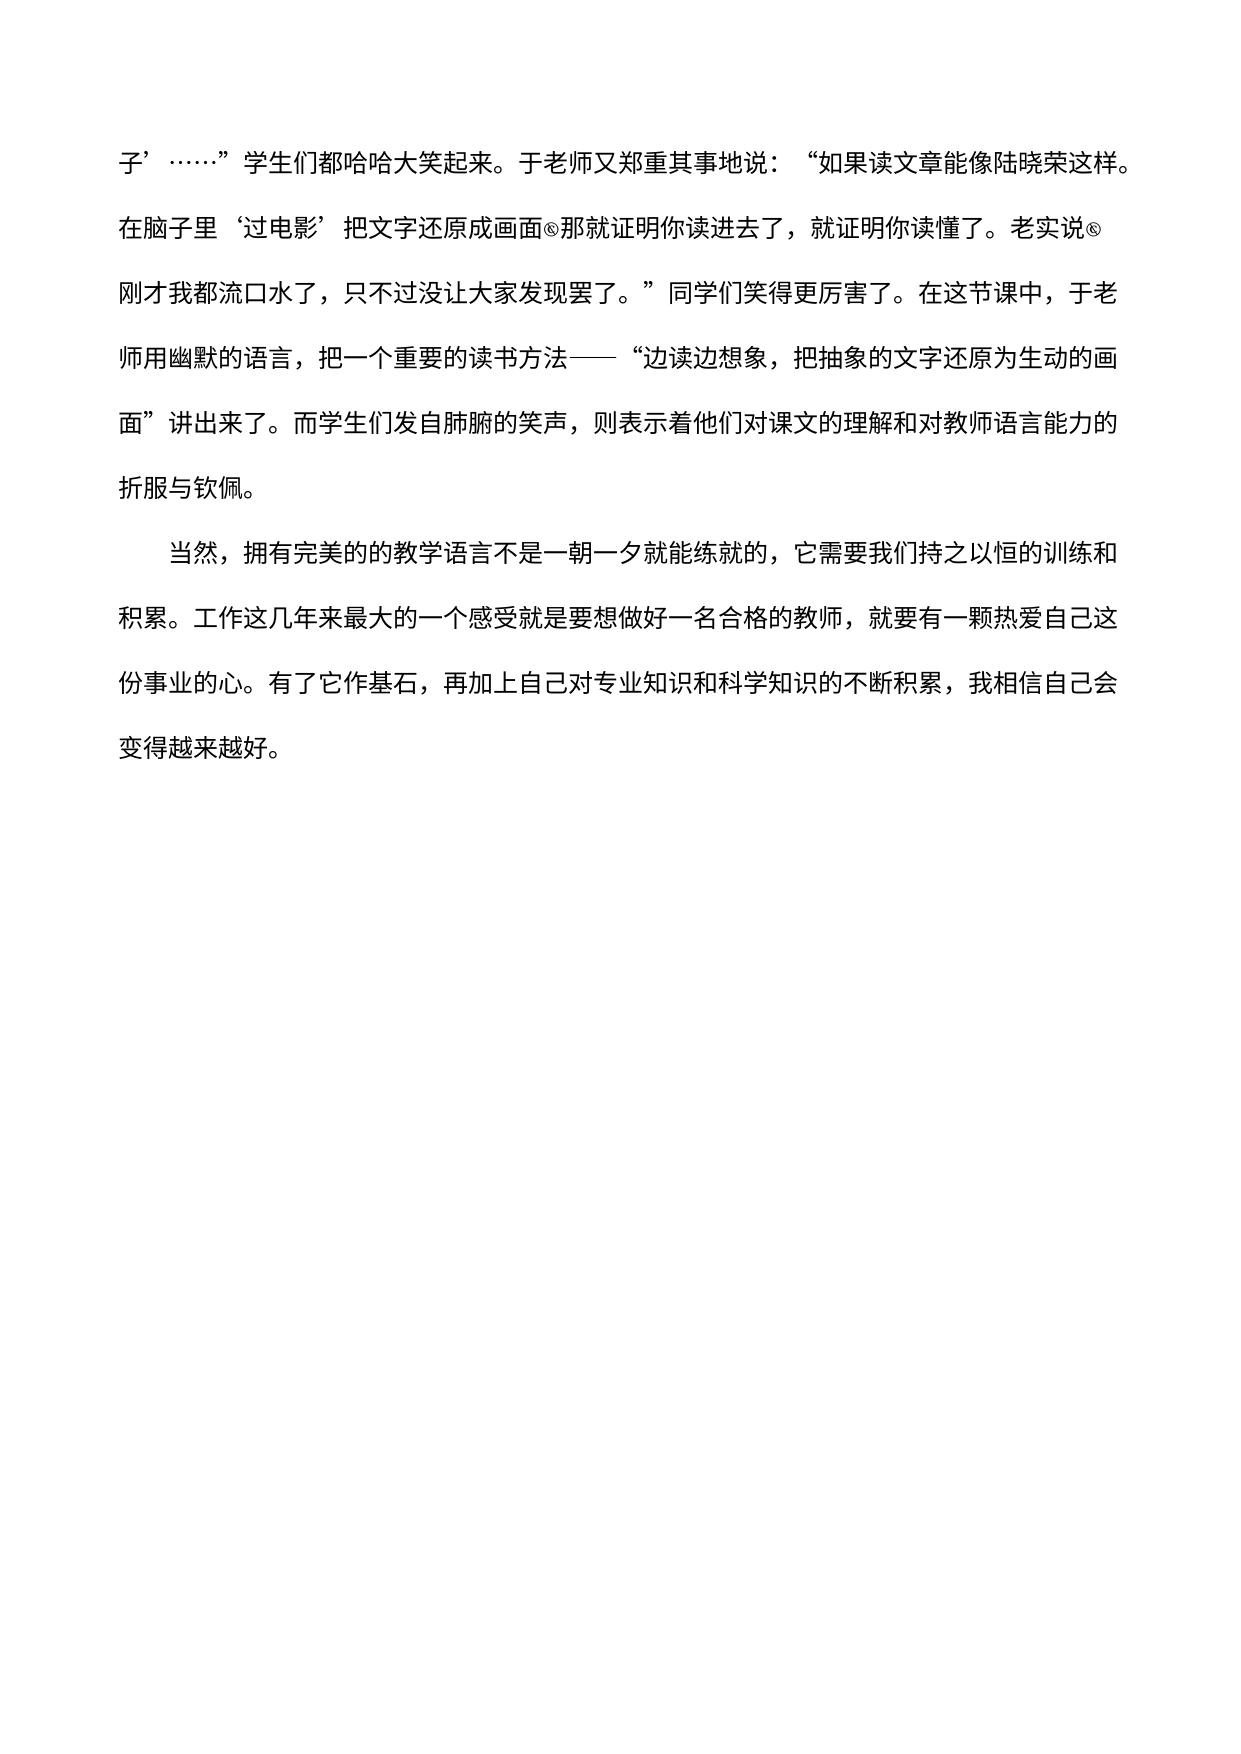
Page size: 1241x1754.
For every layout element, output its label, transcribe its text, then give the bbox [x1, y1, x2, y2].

text 当然，拥有完美的的教学语言不是一朝一夕就能练就的，它需要我们持之以恒的训练和积累。工作这几年来最大的一个感受就是要想做好一名合格的教师，就要有一颗热爱自己这份事业的心。有了它作基石，再加上自己对专业知识和科学知识的不断积累，我相信自己会变得越来越好。 [118, 519, 1122, 779]
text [118, 129, 1122, 519]
